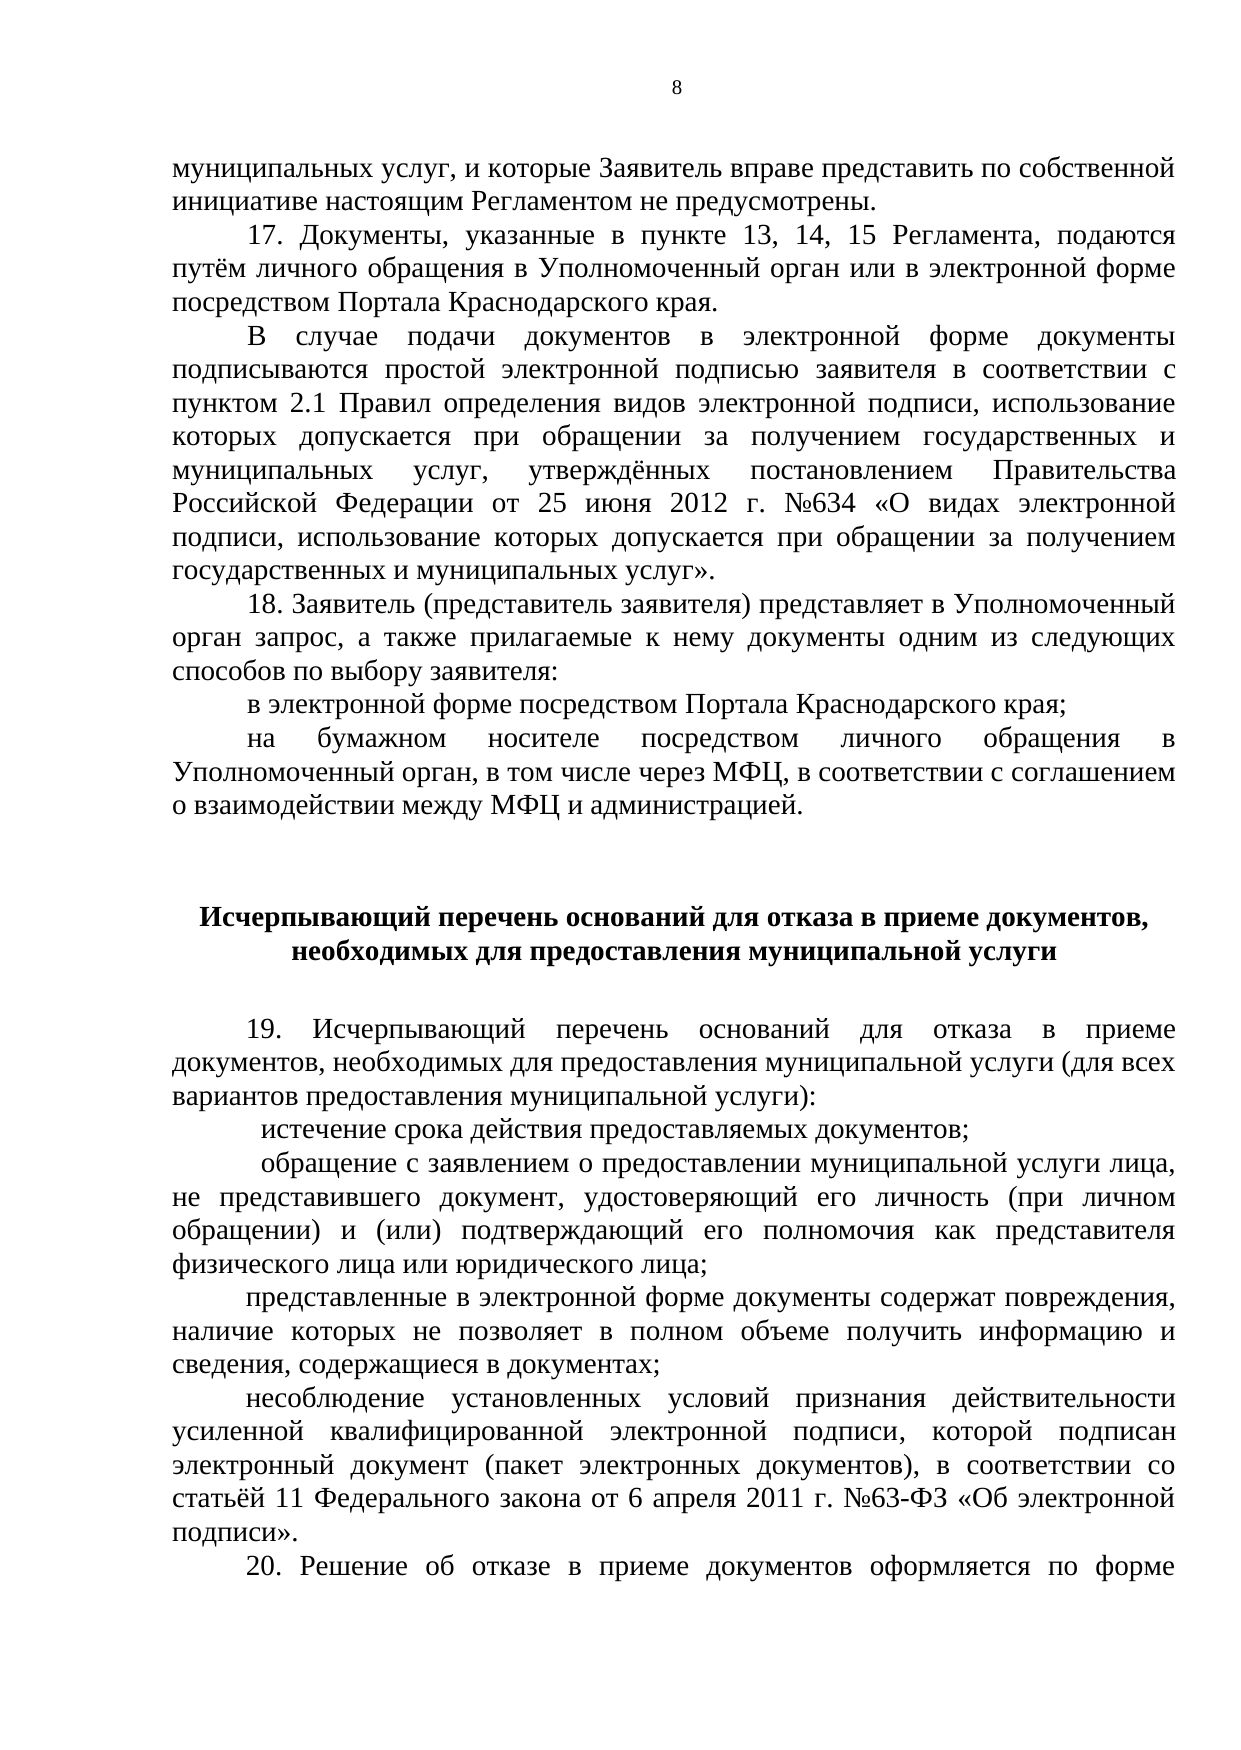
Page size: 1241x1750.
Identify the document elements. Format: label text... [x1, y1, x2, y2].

subtitle Исчерпывающий перечень оснований для отказа в приеме документов, необходимых для предоставления муниципальной услуги [172, 899, 1177, 966]
text в электронной форме посредством Портала Краснодарского края; [172, 687, 1177, 720]
text 19. Исчерпывающий перечень оснований для отказа в приеме документов, необходимых для предоставления муниципальной услуги (для всех вариантов предоставления муниципальной услуги): [172, 1011, 1177, 1112]
text несоблюдение установленных условий признания действительности усиленной квалифицированной электронной подписи, которой подписан электронный документ (пакет электронных документов), в соответствии со статьёй 11 Федерального закона от 6 апреля 2011 г. №63-ФЗ «Об электронной подписи». [172, 1380, 1177, 1548]
text истечение срока действия предоставляемых документов; [172, 1112, 1177, 1145]
text на бумажном носителе посредством личного обращения в Уполномоченный орган, в том числе через МФЦ, в соответствии с соглашением о взаимодействии между МФЦ и администрацией. [172, 720, 1177, 821]
text В случае подачи документов в электронной форме документы подписываются простой электронной подписью заявителя в соответствии с пунктом 2.1 Правил определения видов электронной подписи, использование которых допускается при обращении за получением государственных и муниципальных услуг, утверждённых постановлением Правительства Российской Федерации от 25 июня 2012 г. №634 «О видах электронной подписи, использование которых допускается при обращении за получением государственных и муниципальных услуг». [172, 318, 1177, 586]
text 18. Заявитель (представитель заявителя) представляет в Уполномоченный орган запрос, а также прилагаемые к нему документы одним из следующих способов по выбору заявителя: [172, 586, 1177, 687]
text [172, 1548, 1177, 1581]
text представленные в электронной форме документы содержат повреждения, наличие которых не позволяет в полном объеме получить информацию и сведения, содержащиеся в документах; [172, 1279, 1177, 1380]
text обращение с заявлением о предоставлении муниципальной услуги лица, не представившего документ, удостоверяющий его личность (при личном обращении) и (или) подтверждающий его полномочия как представителя физического лица или юридического лица; [172, 1145, 1177, 1279]
text 17. Документы, указанные в пункте 13, 14, 15 Регламента, подаются путём личного обращения в Уполномоченный орган или в электронной форме посредством Портала Краснодарского края. [172, 217, 1177, 318]
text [172, 150, 1177, 217]
